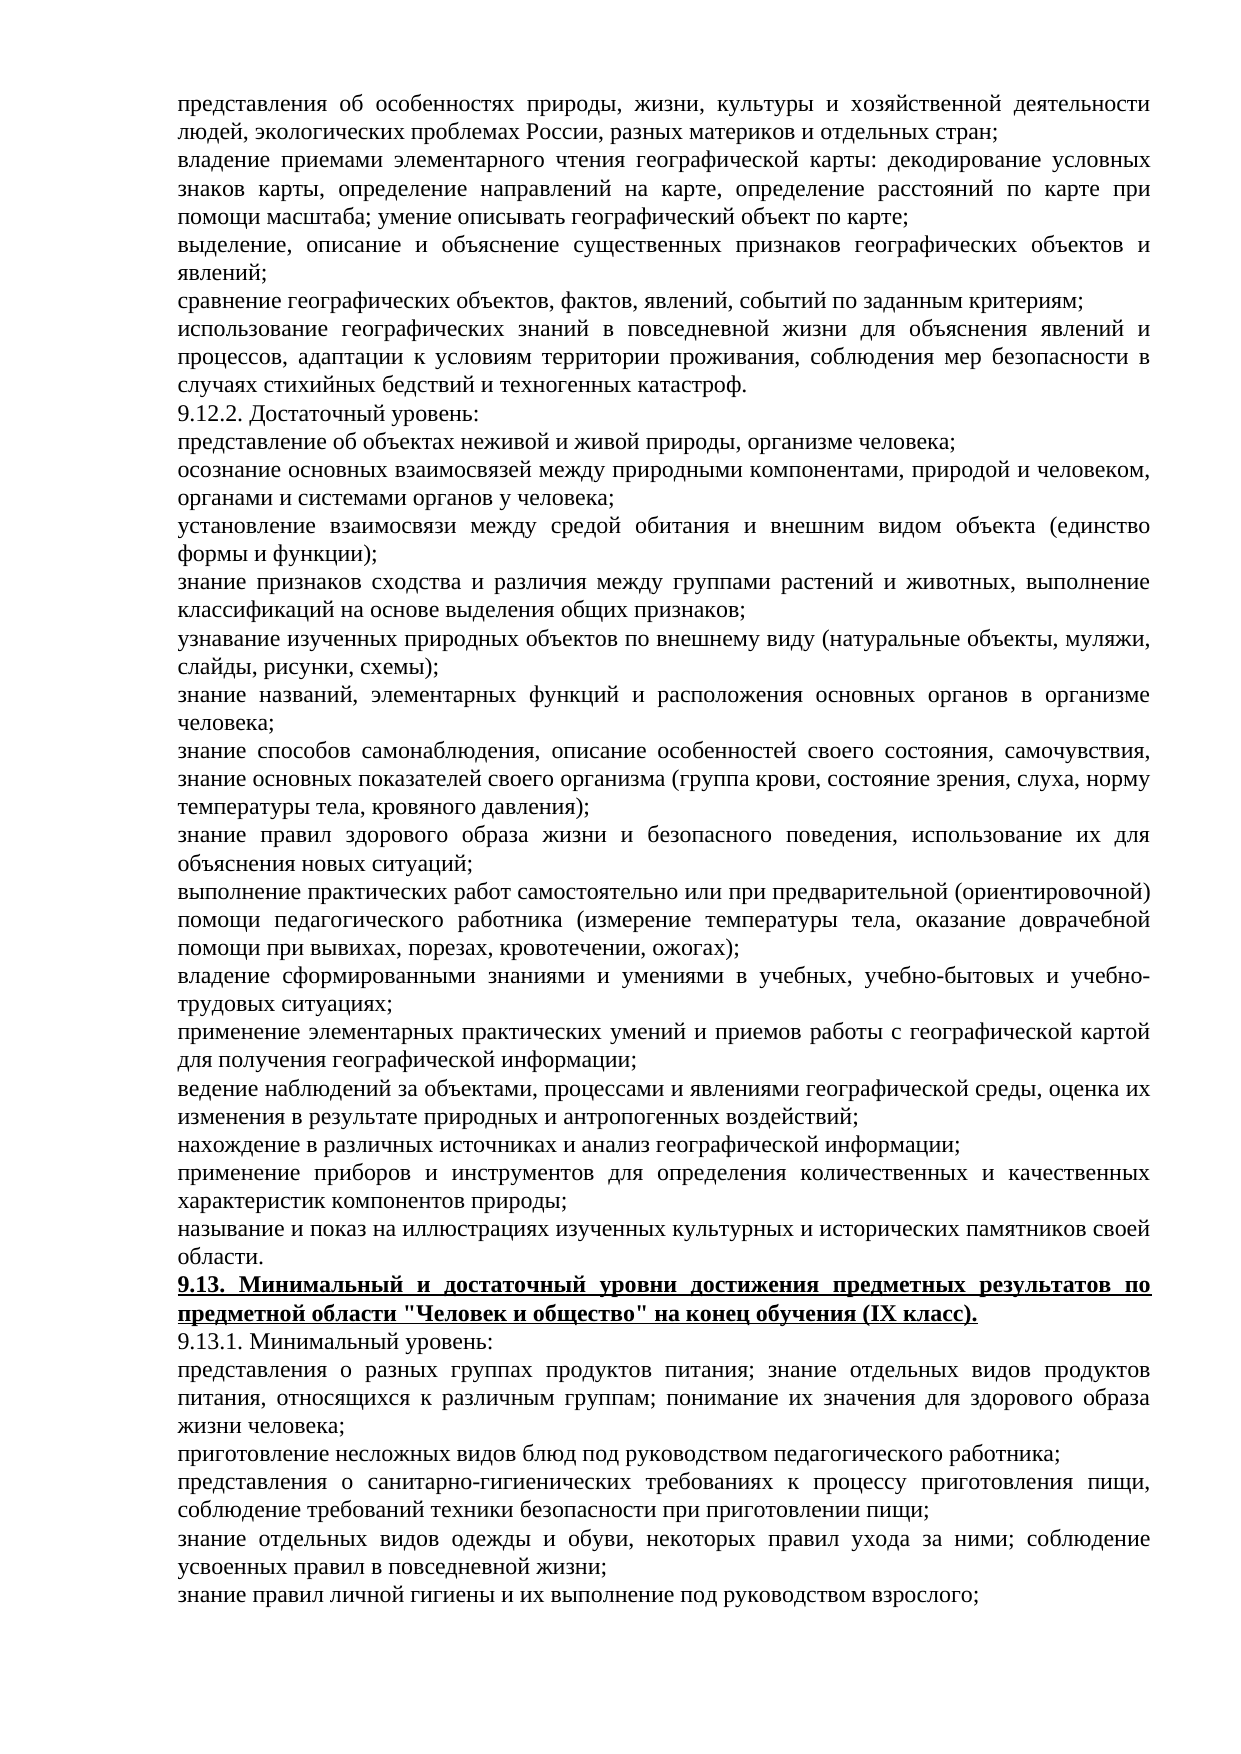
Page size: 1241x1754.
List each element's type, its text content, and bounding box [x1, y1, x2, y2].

text 9.13.1. Минимальный уровень: [177, 1326, 1152, 1354]
text установление взаимосвязи между средой обитания и внешним видом объекта (единство формы и функции); [177, 511, 1152, 567]
text 9.13. Минимальный и достаточный уровни достижения предметных результатов по предметной области "Человек и общество" на конец обучения (IX класс). [177, 1270, 1152, 1294]
text применение приборов и инструментов для определения количественных и качественных характеристик компонентов природы; [177, 1157, 1152, 1214]
text знание признаков сходства и различия между группами растений и животных, выполнение классификаций на основе выделения общих признаков; [177, 567, 1152, 623]
text называние и показ на иллюстрациях изученных культурных и исторических памятников своей области. [177, 1214, 1152, 1270]
text сравнение географических объектов, фактов, явлений, событий по заданным критериям; [177, 286, 1152, 314]
text применение элементарных практических умений и приемов работы с географической картой для получения географической информации; [177, 1017, 1152, 1073]
text знание названий, элементарных функций и расположения основных органов в организме человека; [177, 679, 1152, 736]
text представления об особенностях природы, жизни, культуры и хозяйственной деятельности людей, экологических проблемах России, разных материков и отдельных стран; [177, 89, 1152, 145]
text владение приемами элементарного чтения географической карты: декодирование условных знаков карты, определение направлений на карте, определение расстояний по карте при помощи масштаба; умение описывать географический объект по карте; [177, 145, 1152, 229]
text владение сформированными знаниями и умениями в учебных, учебно-бытовых и учебно-трудовых ситуациях; [177, 961, 1152, 1017]
text 9.13. Минимальный и достаточный уровни достижения предметных результатов по предметной области "Человек и общество" на конец обучения (IX класс). [177, 1295, 1152, 1326]
text осознание основных взаимосвязей между природными компонентами, природой и человеком, органами и системами органов у человека; [177, 454, 1152, 511]
text знание способов самонаблюдения, описание особенностей своего состояния, самочувствия, знание основных показателей своего организма (группа крови, состояние зрения, слуха, норму температуры тела, кровяного давления); [177, 736, 1152, 820]
text ведение наблюдений за объектами, процессами и явлениями географической среды, оценка их изменения в результате природных и антропогенных воздействий; [177, 1073, 1152, 1129]
text выделение, описание и объяснение существенных признаков географических объектов и явлений; [177, 229, 1152, 286]
text представление об объектах неживой и живой природы, организме человека; [177, 426, 1152, 454]
text представления о санитарно-гигиенических требованиях к процессу приготовления пищи, соблюдение требований техники безопасности при приготовлении пищи; [177, 1467, 1152, 1523]
text использование географических знаний в повседневной жизни для объяснения явлений и процессов, адаптации к условиям территории проживания, соблюдения мер безопасности в случаях стихийных бедствий и техногенных катастроф. [177, 314, 1152, 398]
text выполнение практических работ самостоятельно или при предварительной (ориентировочной) помощи педагогического работника (измерение температуры тела, оказание доврачебной помощи при вывихах, порезах, кровотечении, ожогах); [177, 876, 1152, 961]
text знание правил здорового образа жизни и безопасного поведения, использование их для объяснения новых ситуаций; [177, 820, 1152, 876]
text знание отдельных видов одежды и обуви, некоторых правил ухода за ними; соблюдение усвоенных правил в повседневной жизни; [177, 1523, 1152, 1579]
text нахождение в различных источниках и анализ географической информации; [177, 1129, 1152, 1157]
text приготовление несложных видов блюд под руководством педагогического работника; [177, 1439, 1152, 1467]
text 9.12.2. Достаточный уровень: [177, 398, 1152, 426]
text знание правил личной гигиены и их выполнение под руководством взрослого; [177, 1579, 1152, 1607]
text узнавание изученных природных объектов по внешнему виду (натуральные объекты, муляжи, слайды, рисунки, схемы); [177, 623, 1152, 679]
text представления о разных группах продуктов питания; знание отдельных видов продуктов питания, относящихся к различным группам; понимание их значения для здорового образа жизни человека; [177, 1354, 1152, 1439]
